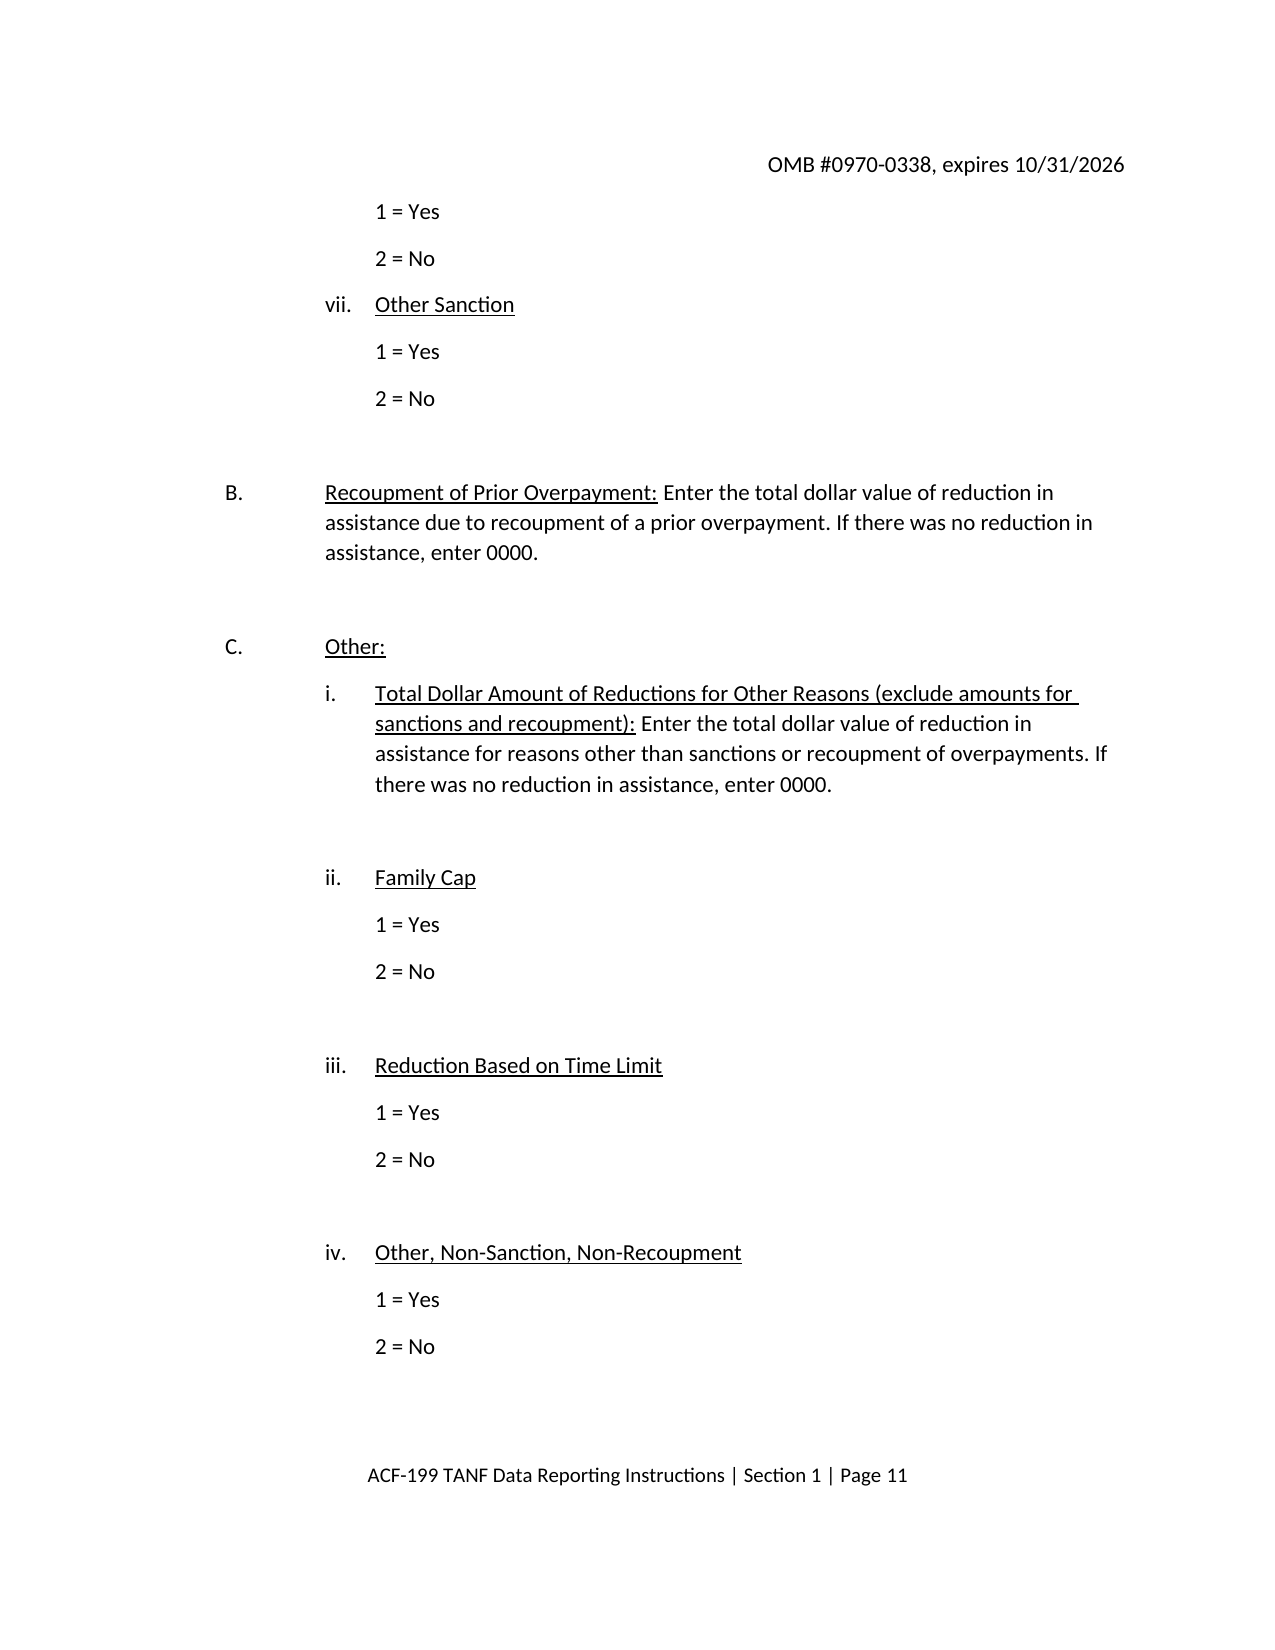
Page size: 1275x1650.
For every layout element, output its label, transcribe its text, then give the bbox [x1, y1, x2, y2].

text B. Recoupment of Prior Overpayment: Enter the total dollar value of reduction in assistance due to recoupment of a prior overpayment. If there was no reduction in assistance, enter 0000. [150, 478, 1125, 566]
text 1 = Yes [150, 1098, 1125, 1126]
text iii. Reduction Based on Time Limit [150, 1051, 1125, 1079]
text 1 = Yes [150, 910, 1125, 938]
text C. Other: [225, 632, 1125, 660]
text 2 = No [150, 1145, 1125, 1173]
text vii. Other Sanction [150, 291, 1125, 318]
text 2 = No [150, 384, 1125, 412]
text ii. Family Cap [150, 863, 1125, 891]
text 2 = No [150, 244, 1125, 272]
text 1 = Yes [150, 337, 1125, 365]
text iv. Other, Non-Sanction, Non-Recoupment [150, 1238, 1125, 1266]
text 1 = Yes [150, 197, 1125, 225]
text 1 = Yes [150, 1285, 1125, 1313]
text 2 = No [150, 957, 1125, 985]
text i. Total Dollar Amount of Reductions for Other Reasons (exclude amounts for sanctions and recoupment): Enter the total dollar value of reduction in assistance for reasons other than sanctions or recoupment of overpayments. If there was no reduction in assistance, enter 0000. [150, 679, 1125, 798]
text 2 = No [150, 1332, 1125, 1360]
